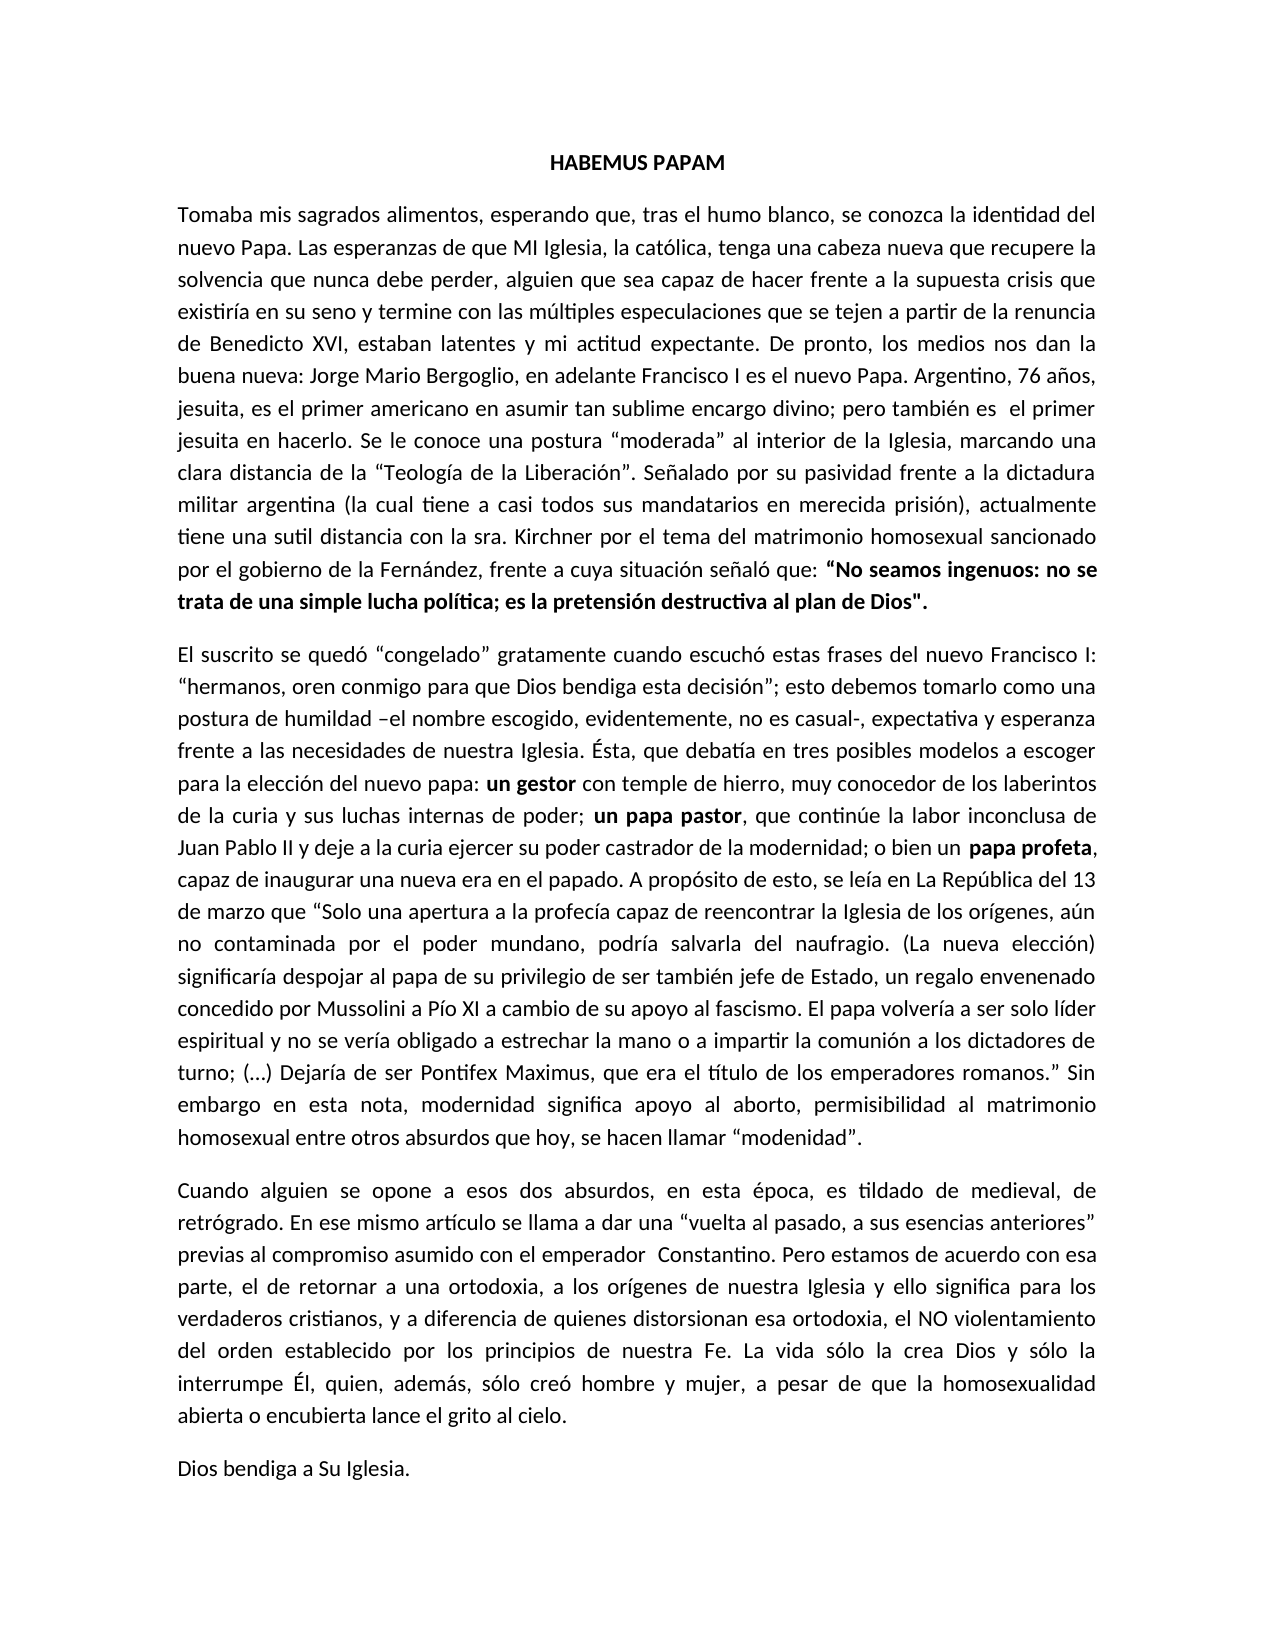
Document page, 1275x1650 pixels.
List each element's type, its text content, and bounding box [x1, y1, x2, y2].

text Tomaba mis sagrados alimentos, esperando que, tras el humo blanco, se conozca la identidad del nuevo Papa. Las esperanzas de que MI Iglesia, la católica, tenga una cabeza nueva que recupere la solvencia que nunca debe perder, alguien que sea capaz de hacer frente a la supuesta crisis que existiría en su seno y termine con las múltiples especulaciones que se tejen a partir de la renuncia de Benedicto XVI, estaban latentes y mi actitud expectante. De pronto, los medios nos dan la buena nueva: Jorge Mario Bergoglio, en adelante Francisco I es el nuevo Papa. Argentino, 76 años, jesuita, es el primer americano en asumir tan sublime encargo divino; pero también es el primer jesuita en hacerlo. Se le conoce una postura “moderada” al interior de la Iglesia, marcando una clara distancia de la “Teología de la Liberación”. Señalado por su pasividad frente a la dictadura militar argentina (la cual tiene a casi todos sus mandatarios en merecida prisión), actualmente tiene una sutil distancia con la sra. Kirchner por el tema del matrimonio homosexual sancionado por el gobierno de la Fernández, frente a cuya situación señaló que: “No seamos ingenuos: no se trata de una simple lucha política; es la pretensión destructiva al plan de Dios". [177, 201, 1098, 615]
text HABEMUS PAPAM [177, 148, 1098, 176]
text Cuando alguien se opone a esos dos absurdos, en esta época, es tildado de medieval, de retrógrado. En ese mismo artículo se llama a dar una “vuelta al pasado, a sus esencias anteriores” previas al compromiso asumido con el emperador Constantino. Pero estamos de acuerdo con esa parte, el de retornar a una ortodoxia, a los orígenes de nuestra Iglesia y ello significa para los verdaderos cristianos, y a diferencia de quienes distorsionan esa ortodoxia, el NO violentamiento del orden establecido por los principios de nuestra Fe. La vida sólo la crea Dios y sólo la interrumpe Él, quien, además, sólo creó hombre y mujer, a pesar de que la homosexualidad abierta o encubierta lance el grito al cielo. [177, 1176, 1098, 1429]
text Dios bendiga a Su Iglesia. [177, 1454, 1098, 1482]
text El suscrito se quedó “congelado” gratamente cuando escuchó estas frases del nuevo Francisco I: “hermanos, oren conmigo para que Dios bendiga esta decisión”; esto debemos tomarlo como una postura de humildad –el nombre escogido, evidentemente, no es casual-, expectativa y esperanza frente a las necesidades de nuestra Iglesia. Ésta, que debatía en tres posibles modelos a escoger para la elección del nuevo papa: un gestor con temple de hierro, muy conocedor de los laberintos de la curia y sus luchas internas de poder; un papa pastor, que continúe la labor inconclusa de Juan Pablo II y deje a la curia ejercer su poder castrador de la modernidad; o bien un papa profeta, capaz de inaugurar una nueva era en el papado. A propósito de esto, se leía en La República del 13 de marzo que “Solo una apertura a la profecía capaz de reencontrar la Iglesia de los orígenes, aún no contaminada por el poder mundano, podría salvarla del naufragio. (La nueva elección) significaría despojar al papa de su privilegio de ser también jefe de Estado, un regalo envenenado concedido por Mussolini a Pío XI a cambio de su apoyo al fascismo. El papa volvería a ser solo líder espiritual y no se vería obligado a estrechar la mano o a impartir la comunión a los dictadores de turno; (…) Dejaría de ser Pontifex Maximus, que era el título de los emperadores romanos.” Sin embargo en esta nota, modernidad significa apoyo al aborto, permisibilidad al matrimonio homosexual entre otros absurdos que hoy, se hacen llamar “modenidad”. [177, 640, 1098, 1151]
